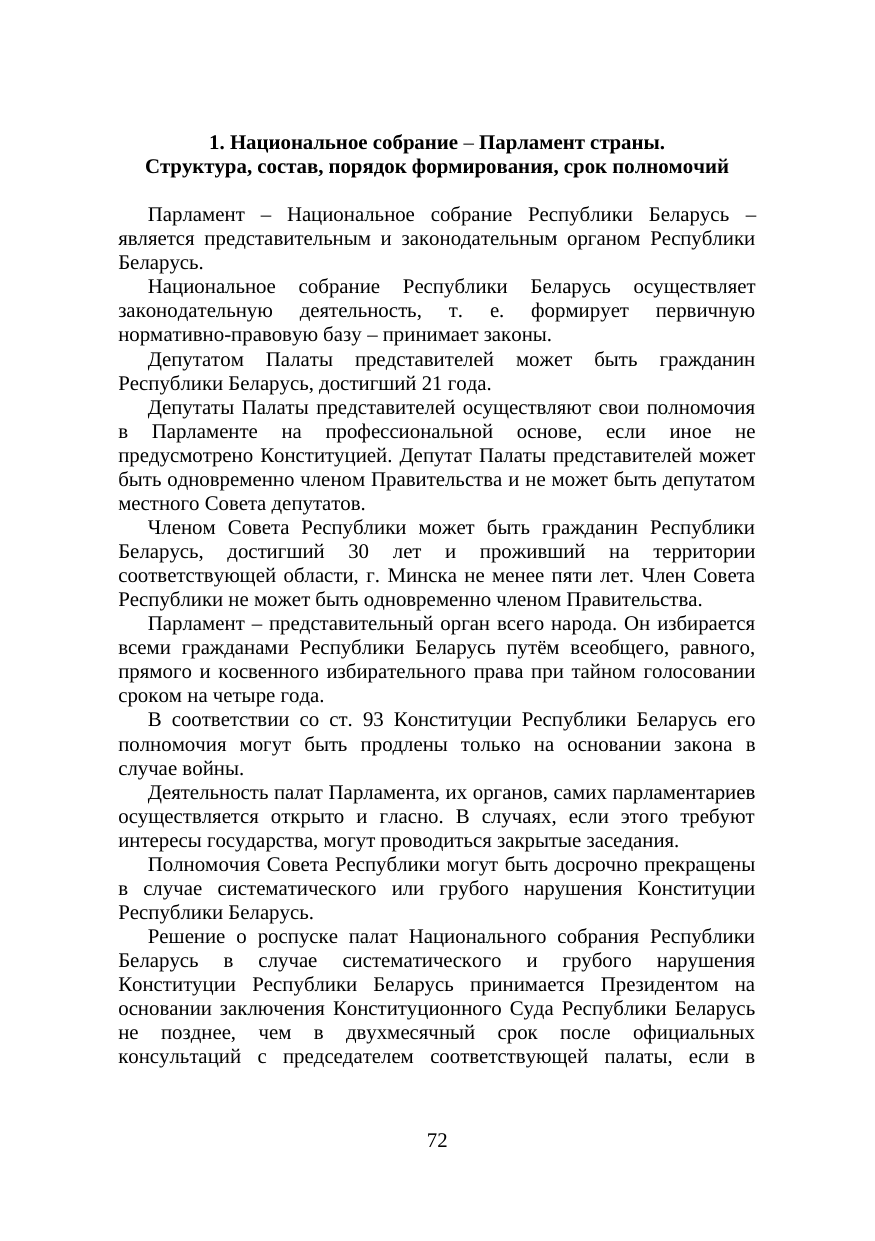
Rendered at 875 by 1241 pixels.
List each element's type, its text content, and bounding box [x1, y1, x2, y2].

text В соответствии со ст. 93 Конституции Республики Беларусь его полномочия могут быть продлены только на основании закона в случае войны. [118, 707, 756, 779]
text 1. Национальное собрание – Парламент страны. [118, 130, 756, 154]
text Депутатом Палаты представителей может быть гражданин Республики Беларусь, достигший 21 года. [118, 346, 756, 394]
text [118, 924, 756, 1068]
text Деятельность палат Парламента, их органов, самих парламентариев осуществляется открыто и гласно. В случаях, если этого требуют интересы государства, могут проводиться закрытые заседания. [118, 779, 756, 852]
text Парламент – Национальное собрание Республики Беларусь – является представительным и законодательным органом Республики Беларусь. [118, 202, 756, 274]
text Членом Совета Республики может быть гражданин Республики Беларусь, достигший 30 лет и проживший на территории соответствующей области, г. Минска не менее пяти лет. Член Совета Республики не может быть одновременно членом Правительства. [118, 515, 756, 611]
text Депутаты Палаты представителей осуществляют свои полномочия в Парламенте на профессиональной основе, если иное не предусмотрено Конституцией. Депутат Палаты представителей может быть одновременно членом Правительства и не может быть депутатом местного Совета депутатов. [118, 394, 756, 515]
text Парламент – представительный орган всего народа. Он избирается всеми гражданами Республики Беларусь путём всеобщего, равного, прямого и косвенного избирательного права при тайном голосовании сроком на четыре года. [118, 611, 756, 707]
text Национальное собрание Республики Беларусь осуществляет законодательную деятельность, т. е. формирует первичную нормативно-правовую базу – принимает законы. [118, 274, 756, 346]
text Структура, состав, порядок формирования, срок полномочий [118, 154, 756, 178]
text Полномочия Совета Республики могут быть досрочно прекращены в случае систематического или грубого нарушения Конституции Республики Беларусь. [118, 852, 756, 924]
